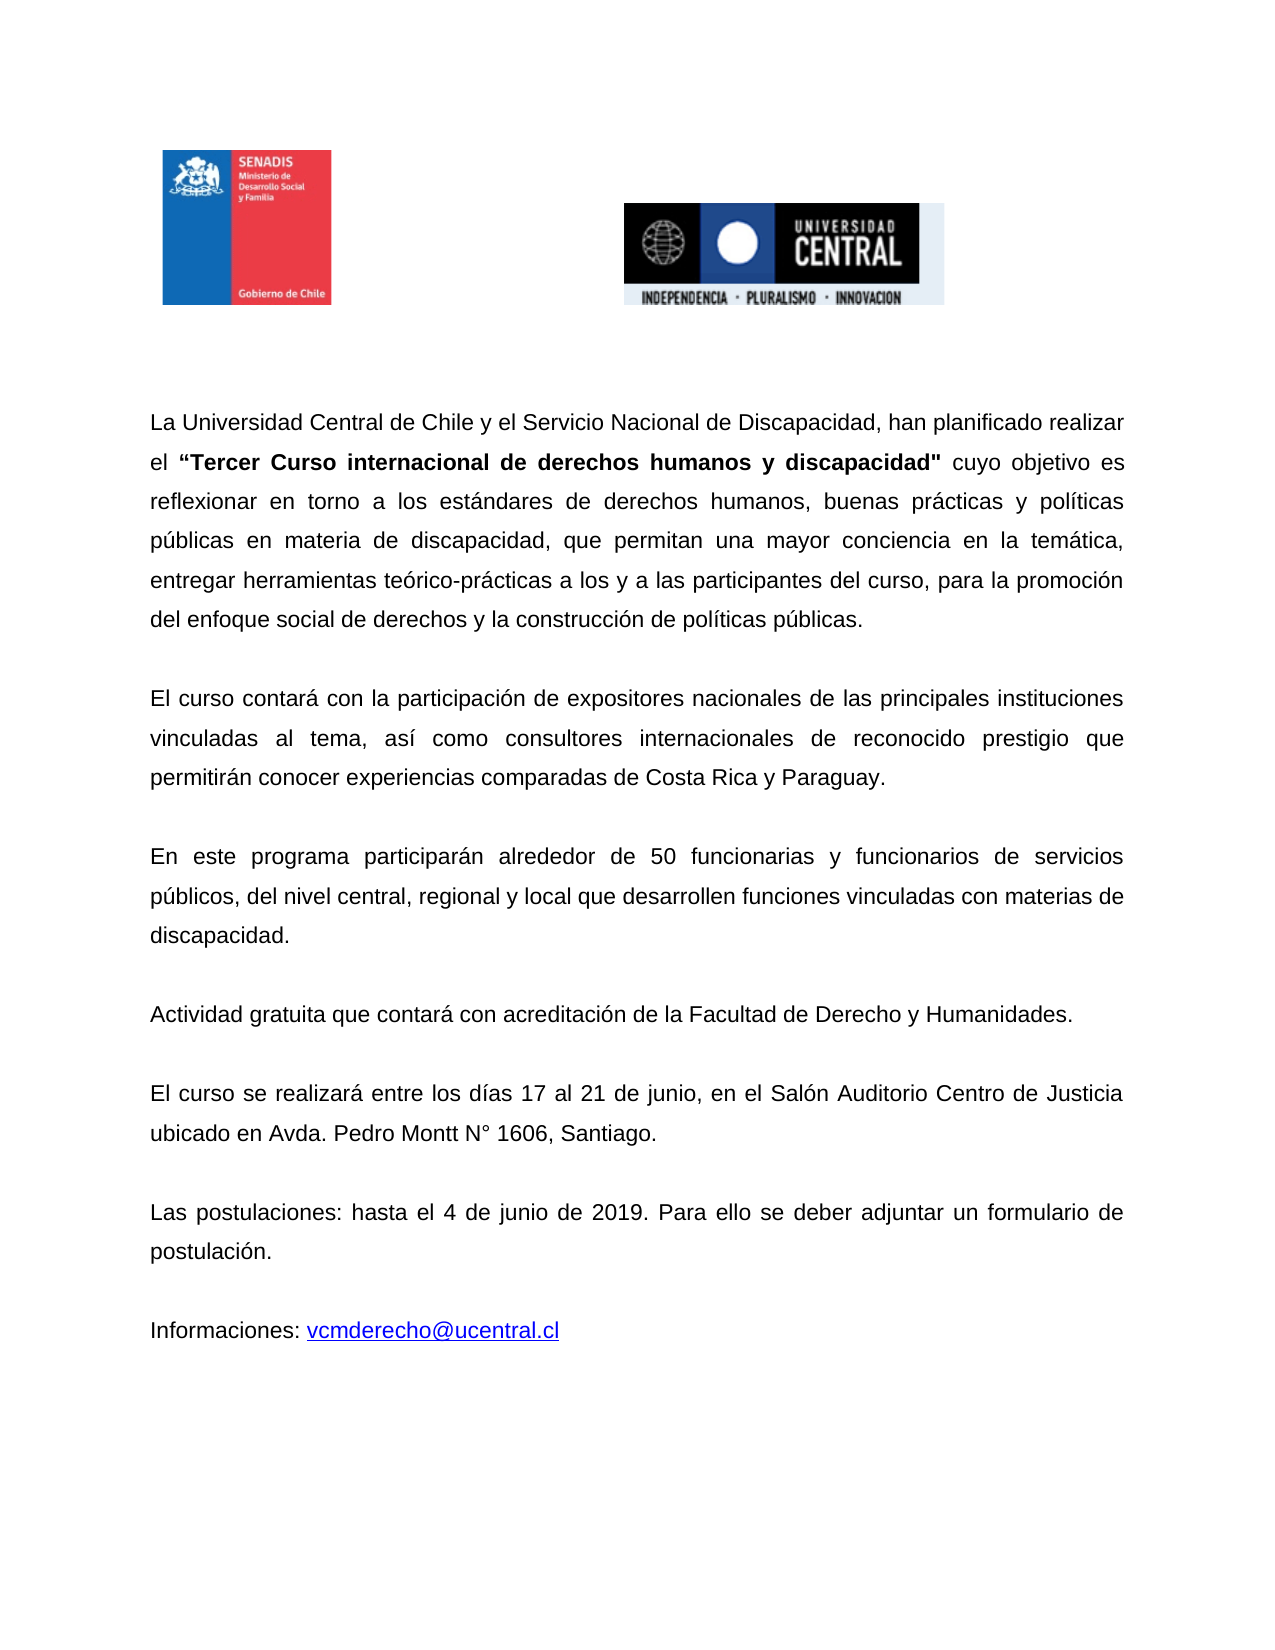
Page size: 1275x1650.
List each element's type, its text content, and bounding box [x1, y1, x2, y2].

picture [162, 150, 332, 305]
text La Universidad Central de Chile y el Servicio Nacional de Discapacidad, han planificado realizar el “Tercer Curso internacional de derechos humanos y discapacidad" cuyo objetivo es reflexionar en torno a los estándares de derechos humanos, buenas prácticas y políticas públicas en materia de discapacidad, que permitan una mayor conciencia en la temática, entregar herramientas teórico-prácticas a los y a las participantes del curso, para la promoción del enfoque social de derechos y la construcción de políticas públicas. [150, 409, 1125, 633]
text Las postulaciones: hasta el 4 de junio de 2019. Para ello se deber adjuntar un formulario de postulación. [150, 1199, 1125, 1264]
text El curso se realizará entre los días 17 al 21 de junio, en el Salón Auditorio Centro de Justicia ubicado en Avda. Pedro Montt N° 1606, Santiago. [150, 1080, 1125, 1146]
text Informaciones: vcmderecho@ucentral.cl [150, 1317, 1125, 1343]
text En este programa participarán alrededor de 50 funcionarias y funcionarios de servicios públicos, del nivel central, regional y local que desarrollen funciones vinculadas con materias de discapacidad. [150, 843, 1125, 949]
picture [624, 203, 945, 305]
text El curso contará con la participación de expositores nacionales de las principales instituciones vinculadas al tema, así como consultores internacionales de reconocido prestigio que permitirán conocer experiencias comparadas de Costa Rica y Paraguay. [150, 685, 1125, 791]
text Actividad gratuita que contará con acreditación de la Facultad de Derecho y Humanidades. [150, 1001, 1125, 1028]
